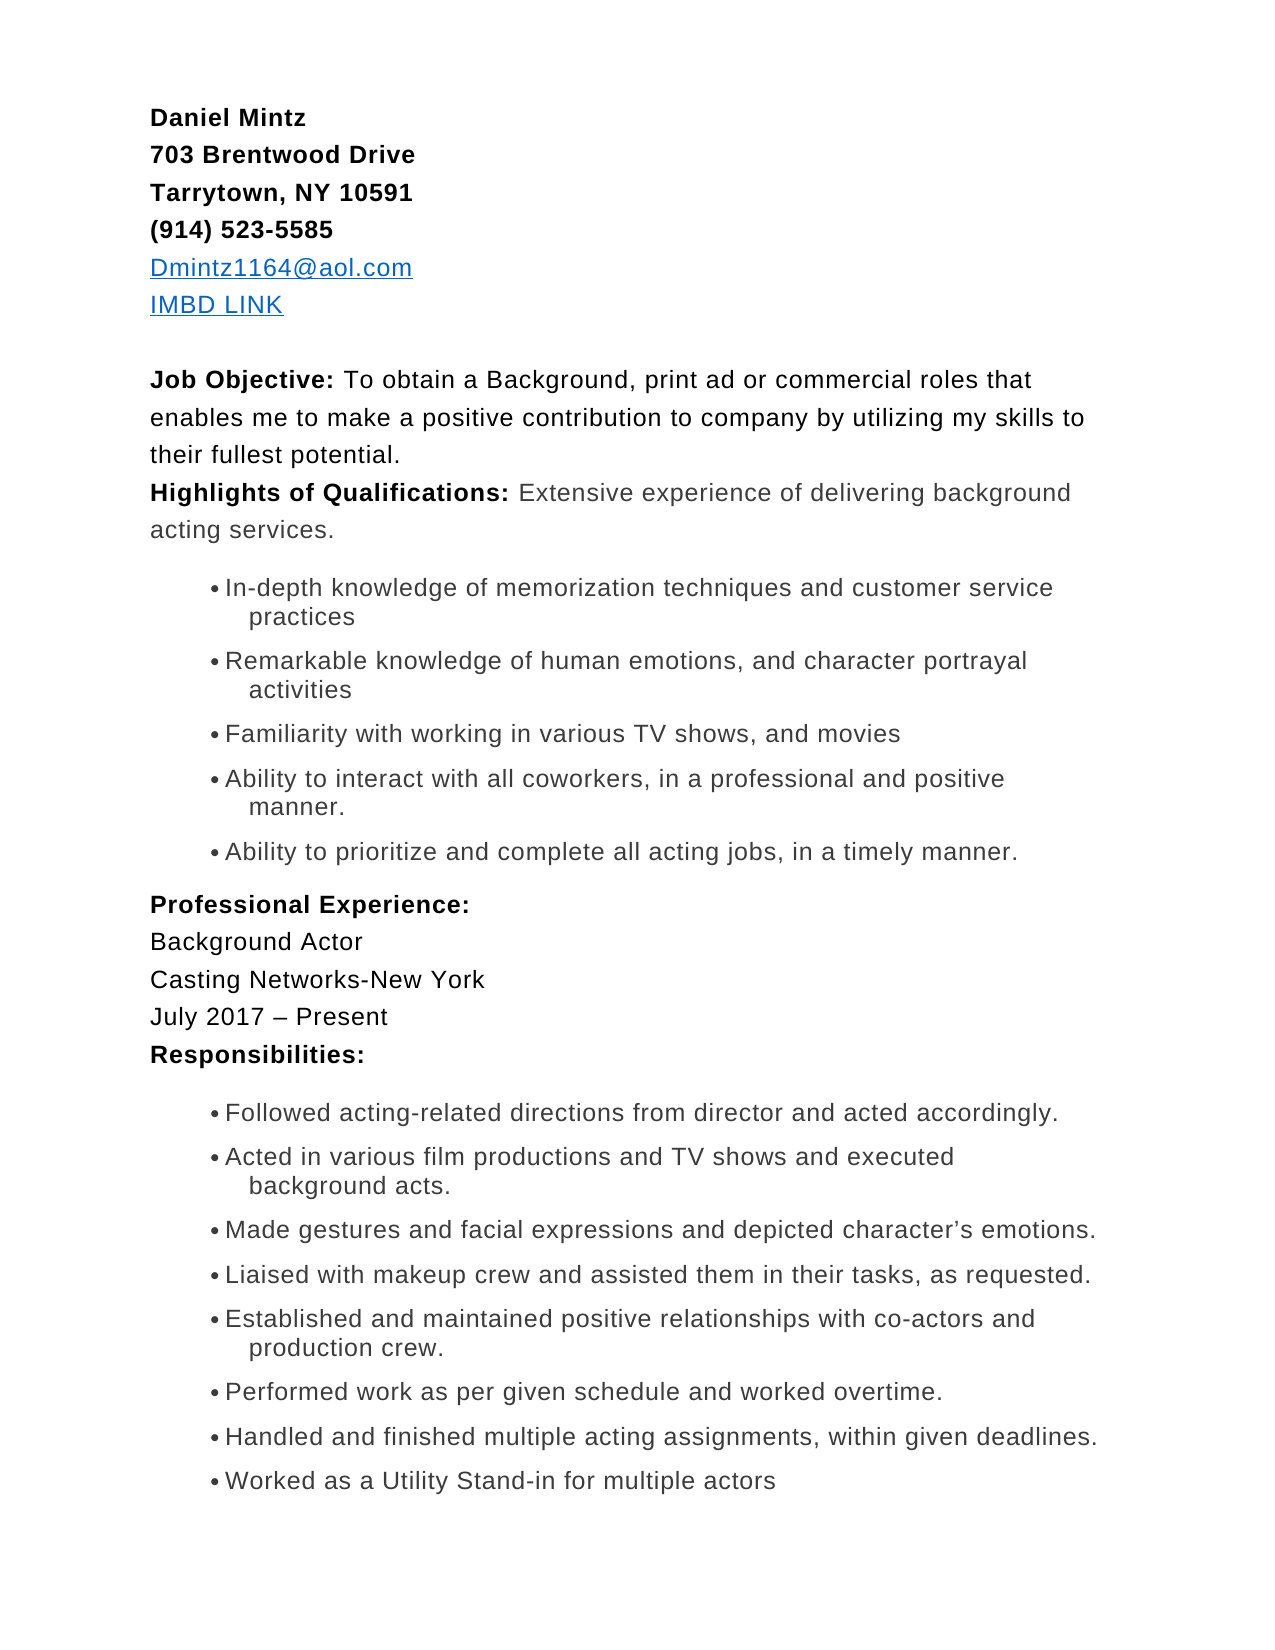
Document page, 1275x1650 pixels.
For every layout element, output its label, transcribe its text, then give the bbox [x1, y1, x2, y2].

list Liaised with makeup crew and assisted them in their tasks, as requested. [211, 1259, 1102, 1288]
text Casting Networks-New York [150, 956, 1125, 993]
text Daniel Mintz [150, 94, 1125, 131]
list Performed work as per given schedule and worked overtime. [211, 1377, 1102, 1406]
list Followed acting-related directions from director and acted accordingly. [211, 1098, 1102, 1126]
text IMBD LINK [150, 281, 1125, 319]
list Ability to prioritize and complete all acting jobs, in a timely manner. [211, 837, 1102, 865]
text (914) 523-5585 [150, 206, 1125, 244]
list Familiarity with working in various TV shows, and movies [211, 719, 1102, 748]
text Responsibilities: [150, 1031, 1125, 1068]
text Dmintz1164@aol.com [150, 244, 1125, 281]
list Ability to interact with all coworkers, in a professional and positive manner. [211, 763, 1102, 821]
list Acted in various film productions and TV shows and executed background acts. [211, 1142, 1102, 1199]
list Made gestures and facial expressions and depicted character’s emotions. [211, 1215, 1102, 1244]
text 703 Brentwood Drive [150, 131, 1125, 169]
text Highlights of Qualifications: Extensive experience of delivering background acting services. [150, 469, 1125, 544]
text Background Actor [150, 918, 1125, 956]
text Job Objective: To obtain a Background, print ad or commercial roles that enables me to make a positive contribution to company by utilizing my skills to their fullest potential. [150, 356, 1125, 469]
text Professional Experience: [150, 881, 1125, 918]
list Handled and finished multiple acting assignments, within given deadlines. [211, 1421, 1102, 1450]
text Tarrytown, NY 10591 [150, 169, 1125, 206]
list Established and maintained positive relationships with co-actors and production crew. [211, 1304, 1102, 1361]
list Worked as a Utility Stand-in for multiple actors [211, 1466, 1102, 1494]
list In-depth knowledge of memorization techniques and customer service practices [211, 573, 1102, 630]
text July 2017 – Present [150, 993, 1125, 1031]
list Remarkable knowledge of human emotions, and character portrayal activities [211, 646, 1102, 703]
